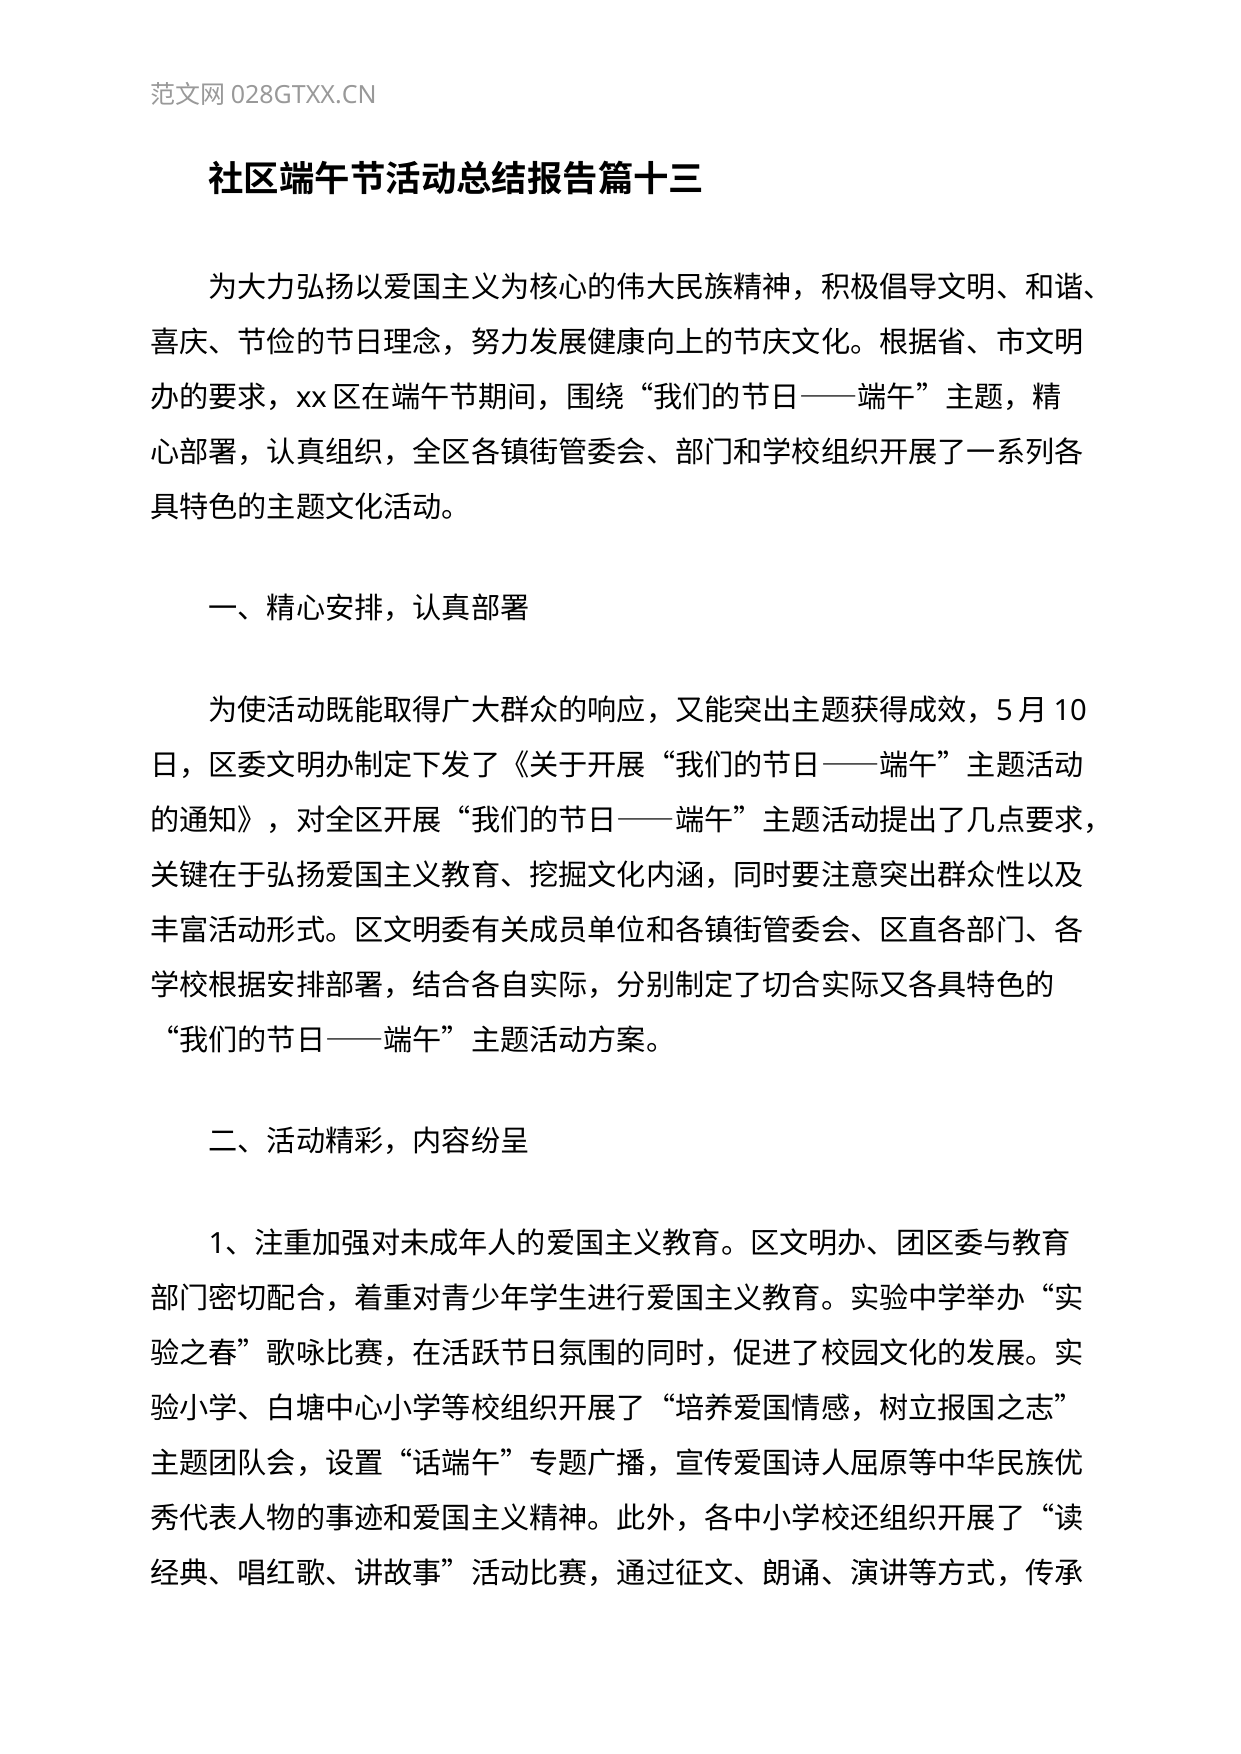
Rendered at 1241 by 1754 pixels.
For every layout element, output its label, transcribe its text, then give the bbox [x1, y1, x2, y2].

text 为使活动既能取得广大群众的响应，又能突出主题获得成效，5月10日，区委文明办制定下发了《关于开展“我们的节日——端午”主题活动的通知》，对全区开展“我们的节日——端午”主题活动提出了几点要求，关键在于弘扬爱国主义教育、挖掘文化内涵，同时要注意突出群众性以及丰富活动形式。区文明委有关成员单位和各镇街管委会、区直各部门、各学校根据安排部署，结合各自实际，分别制定了切合实际又各具特色的“我们的节日——端午”主题活动方案。 [150, 687, 1090, 1058]
text 二、活动精彩，内容纷呈 [150, 1118, 1090, 1160]
text 为大力弘扬以爱国主义为核心的伟大民族精神，积极倡导文明、和谐、喜庆、节俭的节日理念，努力发展健康向上的节庆文化。根据省、市文明办的要求，xx区在端午节期间，围绕“我们的节日——端午”主题，精心部署，认真组织，全区各镇街管委会、部门和学校组织开展了一系列各具特色的主题文化活动。 [150, 263, 1090, 525]
text 社区端午节活动总结报告篇十三 [150, 150, 1090, 201]
text 一、精心安排，认真部署 [150, 585, 1090, 627]
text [150, 1220, 1090, 1591]
